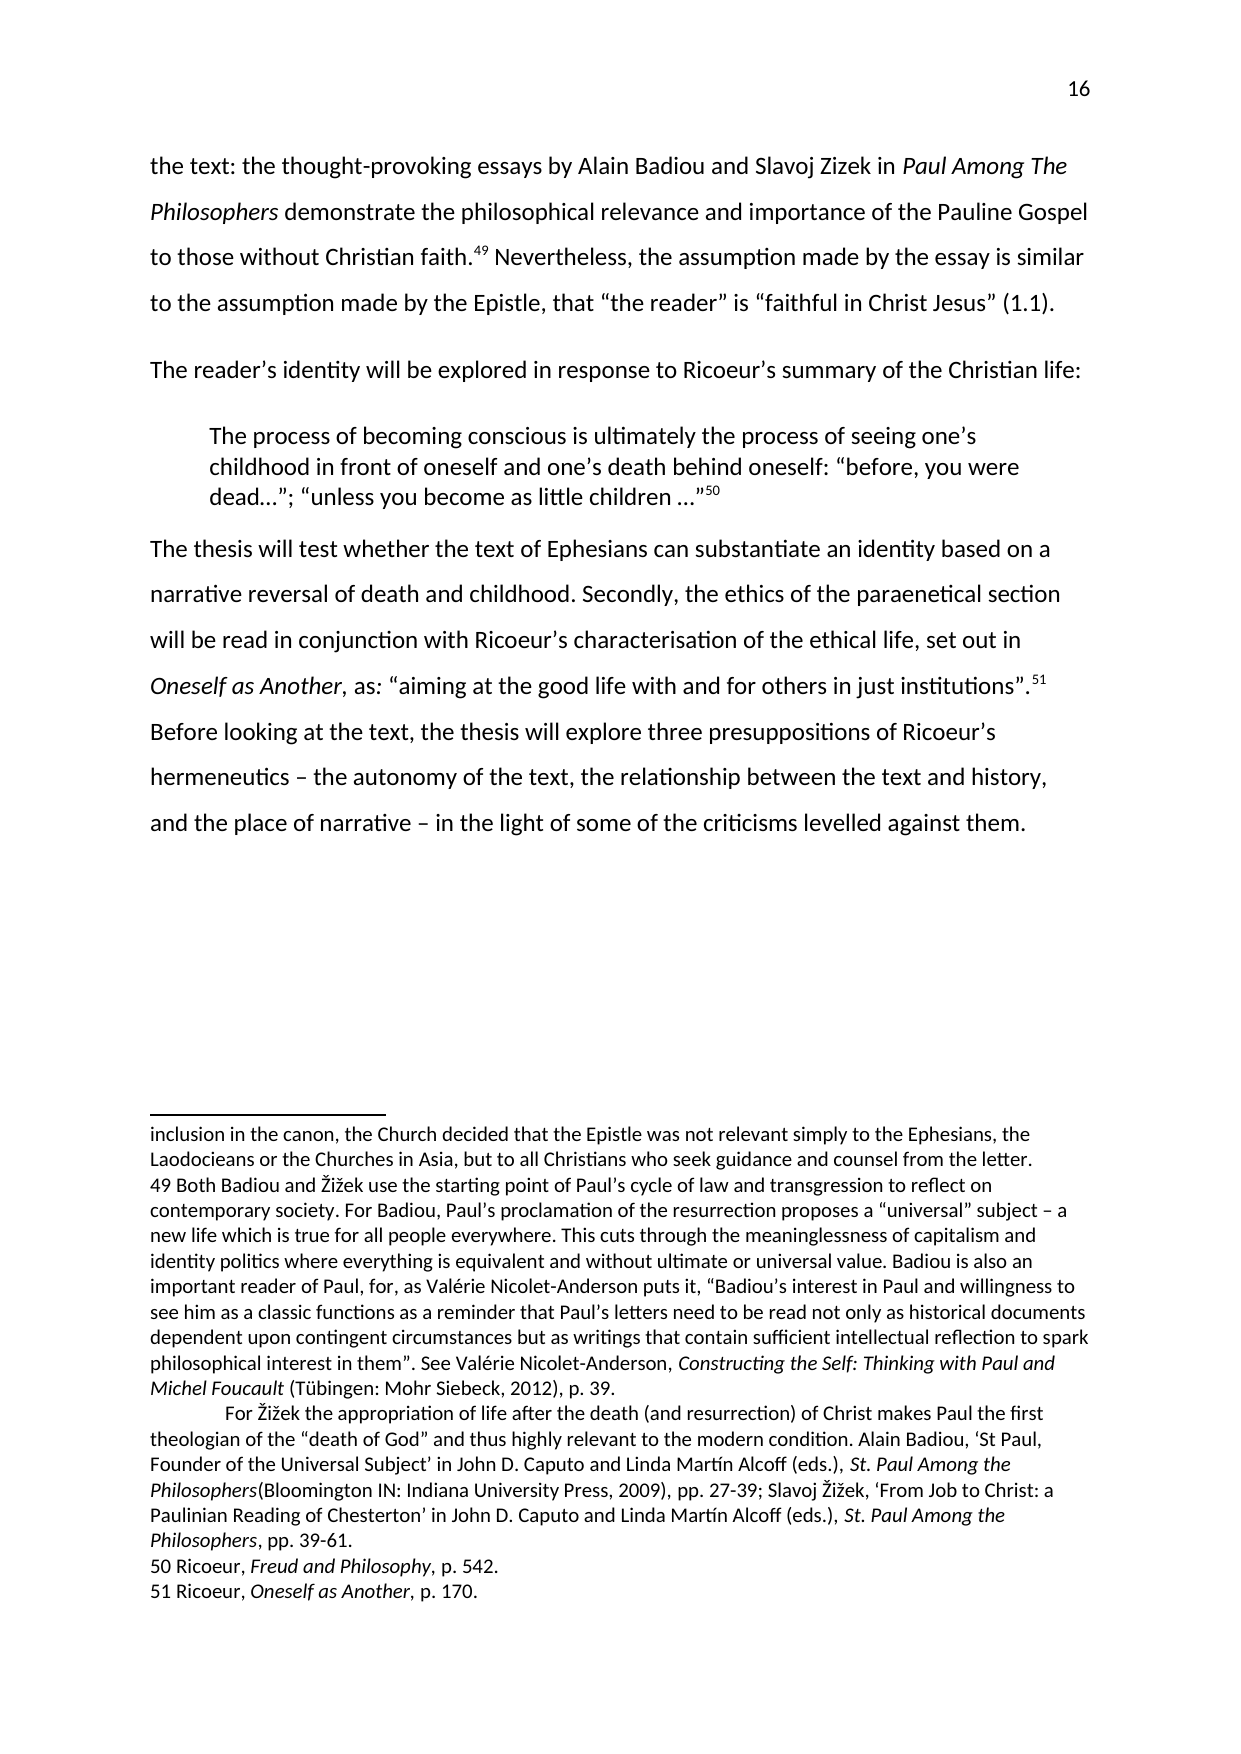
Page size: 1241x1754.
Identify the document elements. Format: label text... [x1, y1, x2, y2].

text The process of becoming conscious is ultimately the process of seeing one’s childhood in front of oneself and one’s death behind oneself: “before, you were dead…”; “unless you become as little children …” [209, 420, 1036, 512]
text The reader’s identity will be explored in response to Ricoeur’s summary of the Christian life: [150, 354, 1090, 384]
text Similarly the thesis makes no judgements on the original recipients of the text. The implied readers of the text are “the saints who are in Ephesus”. Ricoeur is clear, just as meaning is not associated with authorial intent, neither is hermeneutics governed by the original audience’s understanding of the text, “the Letters of Saint Paul are no less addressed to me than to the Romans, the Galatians, the Corinthians, etc”. (Tertullian makes the same point as he argues against Marcion’s naming of Ephesians as Laodiceans: “But of what consequence are the titles, since in writing to a certain church, the apostle did in fact write to all?”) For Ricoeur, only a dialogue can have a defined “you”: a text is open to anybody who can read: “From the moment that the text escapes from its author and from his situation, it also escapes from its original audience. Hence it can procure new readers for itself”. Nevertheless, in order to construct the reader as a character, some limitations have to be set or the construction becomes meaningless. Of course anybody can read a text, and no reader will come to the text conforming exactly to the picture of the reader drawn by the text. Despite the opening greeting, the picture of the reader we shall draw could apply to any Christian anywhere. This is not to say that non-Christian readers cannot usefully read the text: the thought-provoking essays by Alain Badiou and Slavoj Zizek in Paul Among The Philosophers demonstrate the philosophical relevance and importance of the Pauline Gospel to those without Christian faith. Nevertheless, the assumption made by the essay is similar to the assumption made by the Epistle, that “the reader” is “faithful in Christ Jesus” (1.1). [150, 150, 1090, 318]
text The thesis will test whether the text of Ephesians can substantiate an identity based on a narrative reversal of death and childhood. Secondly, the ethics of the paraenetical section will be read in conjunction with Ricoeur’s characterisation of the ethical life, set out in Oneself as Another, as: “aiming at the good life with and for others in just institutions”. Before looking at the text, the thesis will explore three presuppositions of Ricoeur’s hermeneutics – the autonomy of the text, the relationship between the text and history, and the place of narrative – in the light of some of the criticisms levelled against them. [150, 533, 1090, 838]
